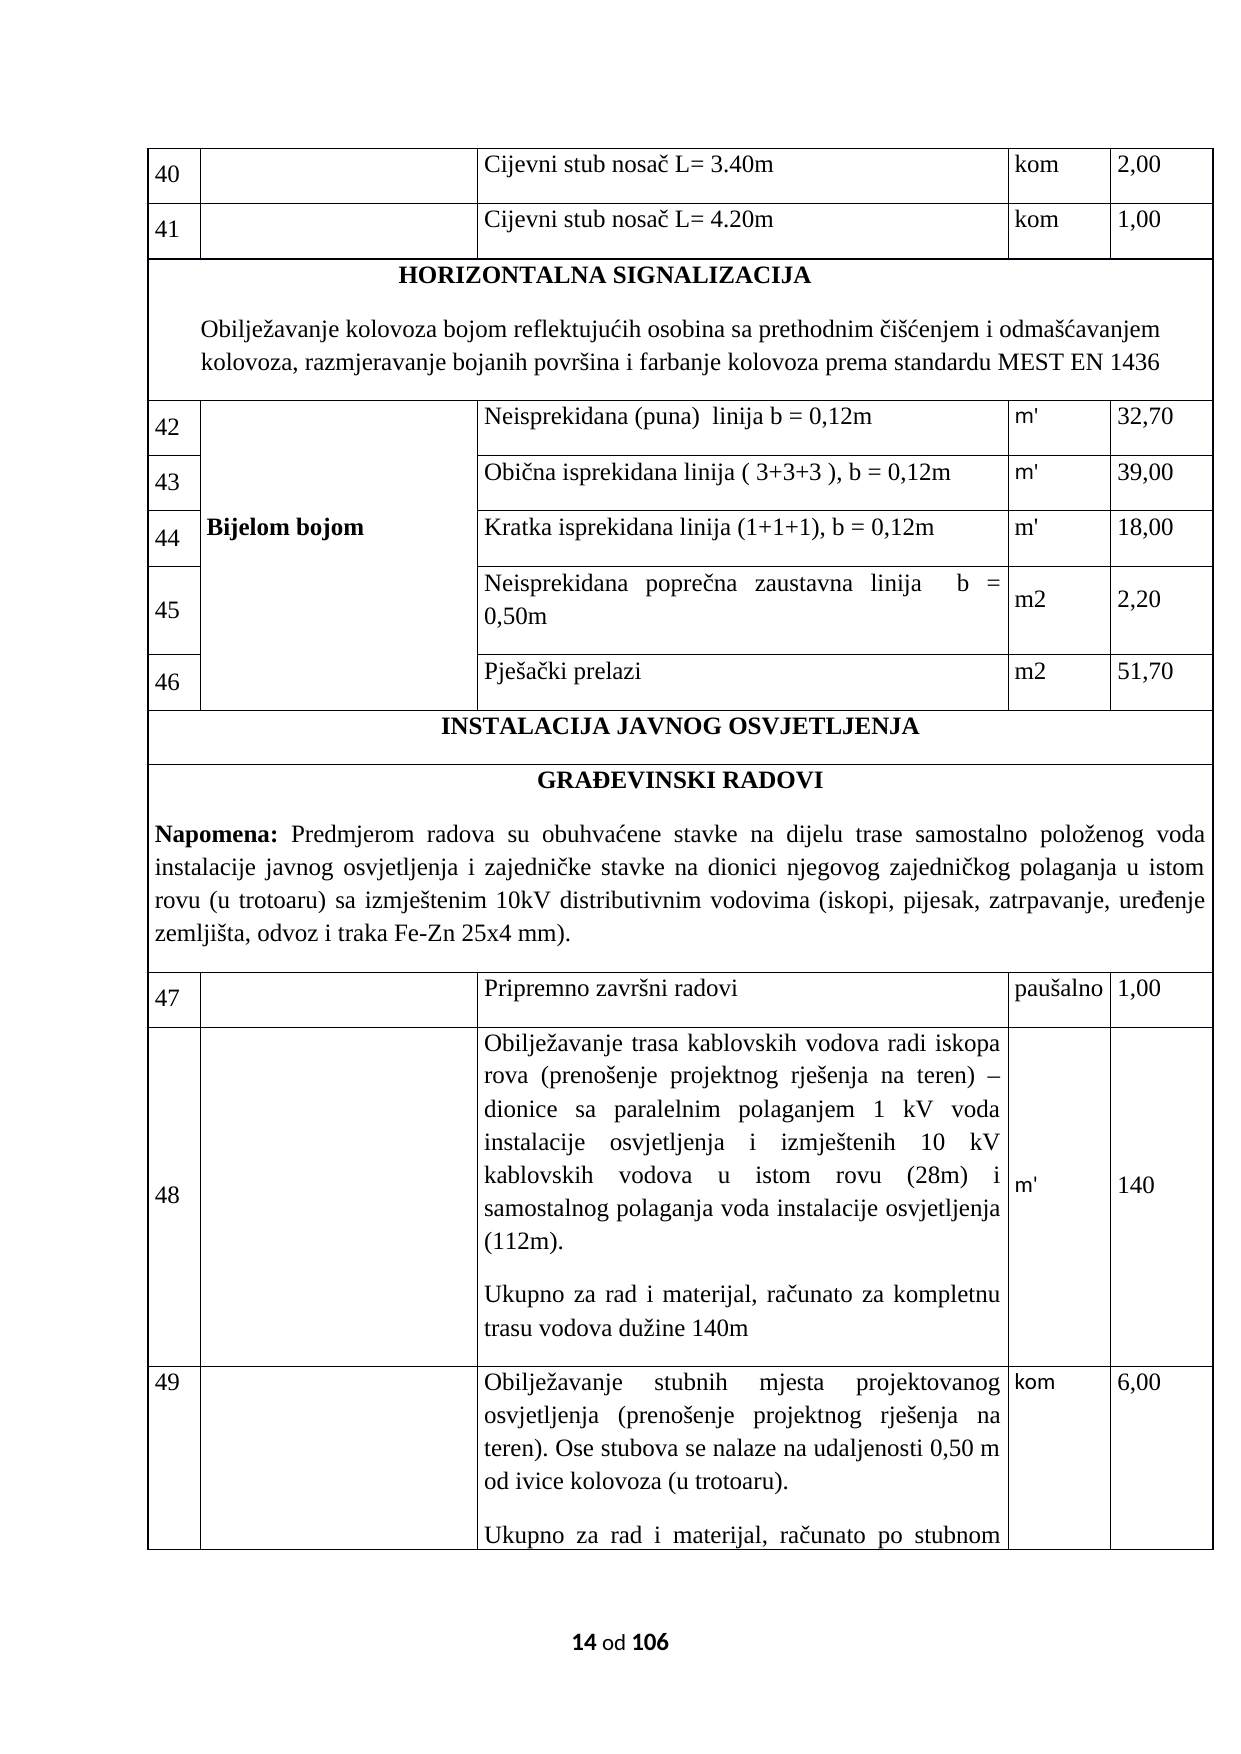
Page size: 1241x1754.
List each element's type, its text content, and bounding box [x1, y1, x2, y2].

table_cell kom [1009, 149, 1110, 202]
table_cell HORIZONTALNA SIGNALIZACIJA Obilježavanje kolovoza bojom reflektujućih osobina sa prethodnim čišćenjem i odmašćavanjem kolovoza, razmjeravanje bojanih površina i farbanje kolovoza prema standardu MEST EN 1436 [149, 260, 1212, 400]
table_cell 46 [149, 655, 200, 710]
table_cell 51,70 [1111, 655, 1212, 710]
table_cell GRAĐEVINSKI RADOVI Napomena: Predmjerom radova su obuhvaćene stavke na dijelu trase samostalno položenog voda instalacije javnog osvjetljenja i zajedničke stavke na dionici njegovog zajedničkog polaganja u istom rovu (u trotoaru) sa izmještenim 10kV distributivnim vodovima (iskopi, pijesak, zatrpavanje, uređenje zemljišta, odvoz i traka Fe-Zn 25x4 mm). [149, 765, 1212, 972]
table_cell 1,00 [1111, 973, 1212, 1027]
table_cell Obična isprekidana linija ( 3+3+3 ), b = 0,12m [478, 456, 1008, 510]
table_cell m' [1009, 401, 1110, 455]
table_cell Obilježavanje trasa kablovskih vodova radi iskopa rova (prenošenje projektnog rješenja na teren) – dionice sa paralelnim polaganjem 1 kV voda instalacije osvjetljenja i izmještenih 10 kV kablovskih vodova u istom rovu (28m) i samostalnog polaganja voda instalacije osvjetljenja (112m). Ukupno za rad i materijal, računato za kompletnu trasu vodova dužine 140m [478, 1028, 1008, 1366]
table_cell [201, 1028, 477, 1366]
table_cell Pripremno završni radovi [478, 973, 1008, 1027]
table_cell Neisprekidana poprečna zaustavna linija b = 0,50m [478, 567, 1008, 654]
table_cell 43 [149, 456, 200, 510]
table_cell kom [1009, 204, 1110, 258]
table_cell Cijevni stub nosač L= 3.40m [478, 149, 1008, 202]
table_cell 140 [1111, 1028, 1212, 1366]
table_cell 39,00 [1111, 456, 1212, 510]
table_cell Bijelom bojom [201, 401, 477, 710]
table_cell 49 [149, 1367, 200, 1549]
table_cell m' [1009, 1028, 1110, 1366]
table_cell 32,70 [1111, 401, 1212, 455]
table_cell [478, 1367, 1008, 1549]
table_cell Neisprekidana (puna) linija b = 0,12m [478, 401, 1008, 455]
table_cell [201, 973, 477, 1027]
table_cell 42 [149, 401, 200, 455]
table_cell m' [1009, 511, 1110, 566]
table_cell m2 [1009, 655, 1110, 710]
table_cell Kratka isprekidana linija (1+1+1), b = 0,12m [478, 511, 1008, 566]
table_cell kom [1009, 1367, 1110, 1549]
table_cell 41 [149, 204, 200, 258]
table_cell 2,00 [1111, 149, 1212, 202]
table_cell 44 [149, 511, 200, 566]
table_cell m' [1009, 456, 1110, 510]
table_cell paušalno [1009, 973, 1110, 1027]
table_cell 18,00 [1111, 511, 1212, 566]
table_cell 45 [149, 567, 200, 654]
table_cell [201, 204, 477, 258]
table_cell [201, 149, 477, 202]
table_cell [201, 1367, 477, 1549]
table_cell 40 [149, 149, 200, 202]
table_cell 6,00 [1111, 1367, 1212, 1549]
table_cell 2,20 [1111, 567, 1212, 654]
table_cell INSTALACIJA JAVNOG OSVJETLJENJA [149, 711, 1212, 764]
table_cell Pješački prelazi [478, 655, 1008, 710]
table_cell 48 [149, 1028, 200, 1366]
table_cell Cijevni stub nosač L= 4.20m [478, 204, 1008, 258]
table_cell 1,00 [1111, 204, 1212, 258]
table_cell m2 [1009, 567, 1110, 654]
table_cell 47 [149, 973, 200, 1027]
